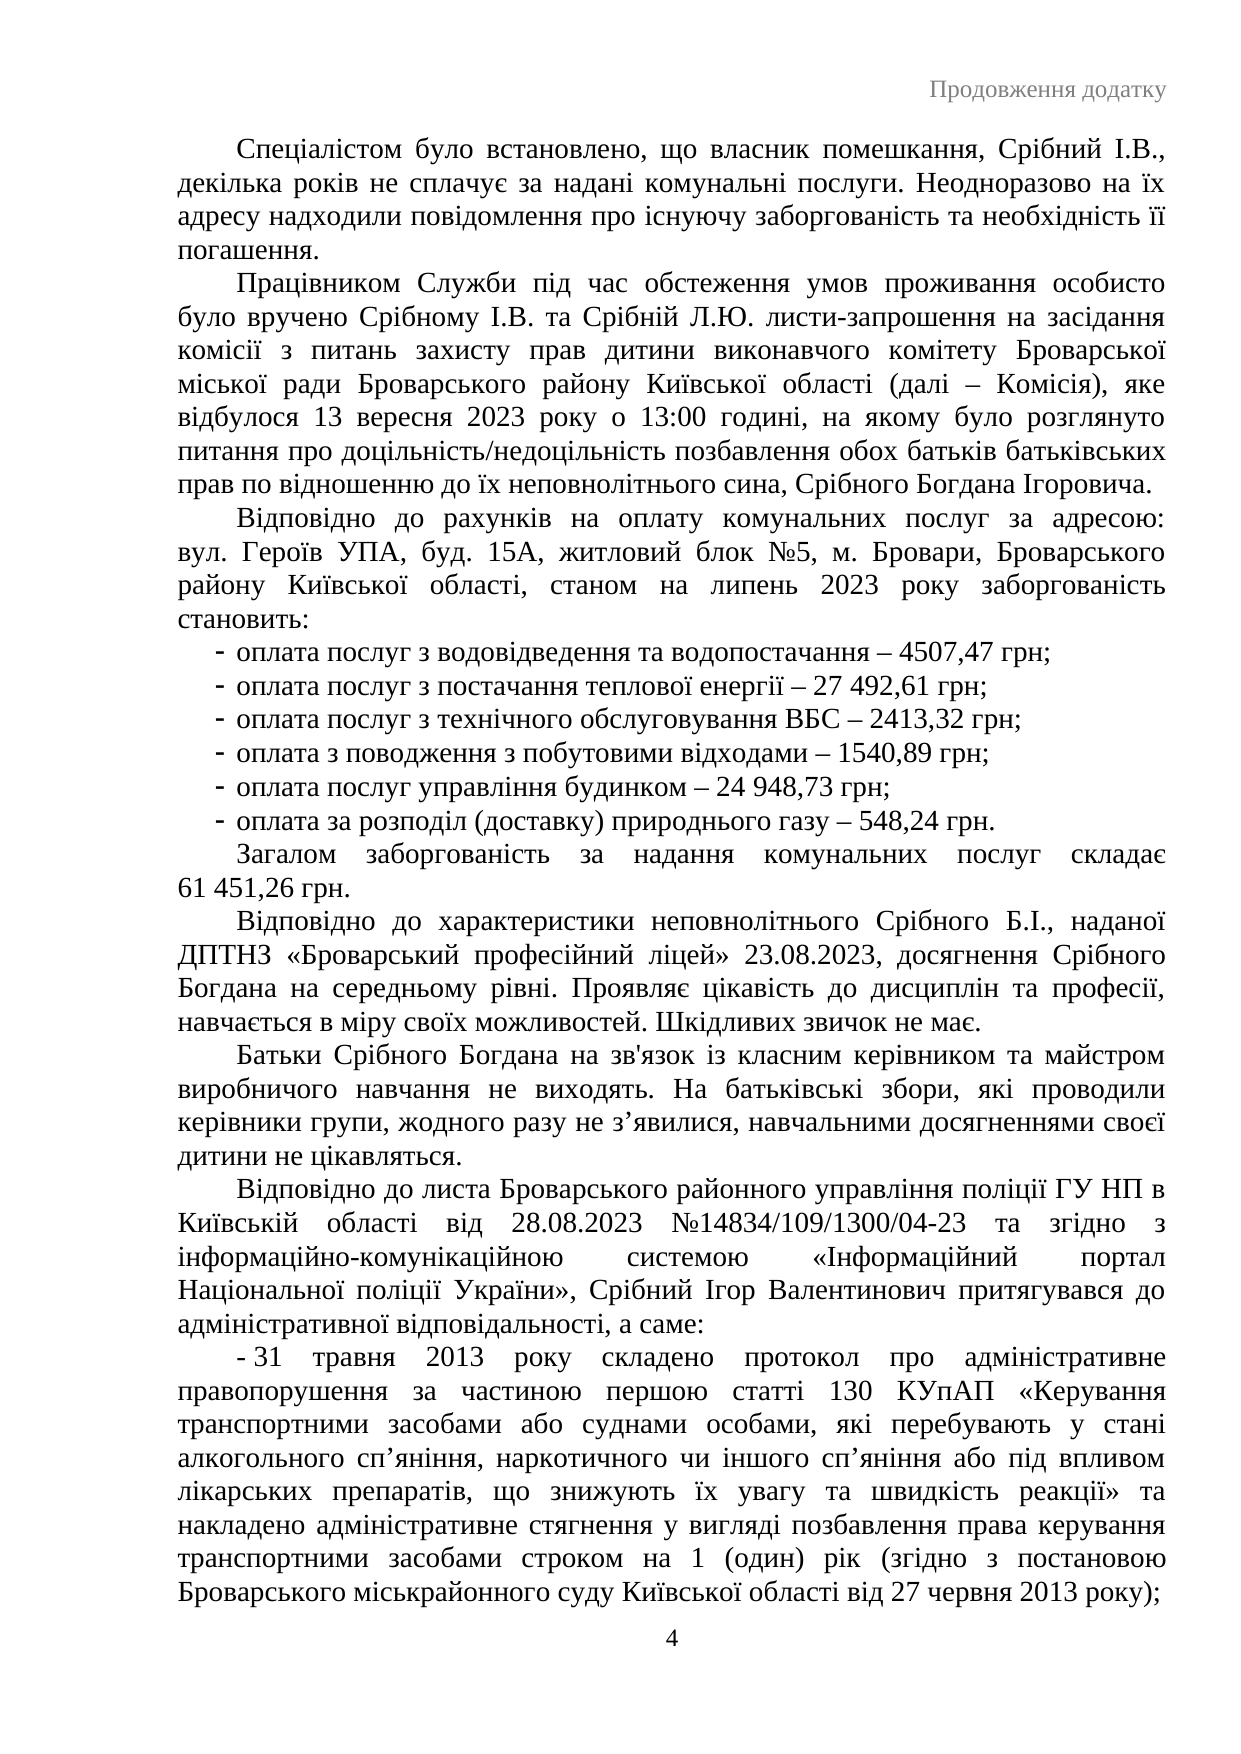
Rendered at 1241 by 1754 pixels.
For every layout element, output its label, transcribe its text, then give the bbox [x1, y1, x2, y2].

list оплата послуг з технічного обслуговування ВБС – 2413,32 грн; [215, 702, 1167, 735]
list оплата послуг з водовідведення та водопостачання – 4507,47 грн; [215, 634, 1167, 668]
text Загалом заборгованість за надання комунальних послуг складає 61 451,26 грн. [177, 836, 1167, 903]
list оплата за розподіл (доставку) природнього газу – 548,24 грн. [215, 803, 1167, 836]
text Відповідно до характеристики неповнолітнього Срібного Б.І., наданої ДПТНЗ «Броварський професійний ліцей» 23.08.2023, досягнення Срібного Богдана на середньому рівні. Проявляє цікавість до дисциплін та професії, навчається в міру своїх можливостей. Шкідливих звичок не має. [177, 903, 1167, 1037]
list оплата послуг з постачання теплової енергії – 27 492,61 грн; [215, 668, 1167, 702]
list оплата з поводження з побутовими відходами – 1540,89 грн; [215, 735, 1167, 769]
text Відповідно до листа Броварського районного управління поліції ГУ НП в Київській області від 28.08.2023 №14834/109/1300/04-23 та згідно з інформаційно-комунікаційною системою «Інформаційний портал Національної поліції України», Срібний Ігор Валентинович притягувався до адміністративної відповідальності, а саме: [177, 1172, 1167, 1339]
text Відповідно до рахунків на оплату комунальних послуг за адресою: вул. Героїв УПА, буд. 15А, житловий блок №5, м. Бровари, Броварського району Київської області, станом на липень 2023 року заборгованість становить: [177, 500, 1167, 634]
list оплата послуг управління будинком – 24 948,73 грн; [215, 769, 1167, 803]
text - 31 травня 2013 року складено протокол про адміністративне правопорушення за частиною першою статті 130 КУпАП «Керування транспортними засобами або суднами особами, які перебувають у стані алкогольного сп’яніння, наркотичного чи іншого сп’яніння або під впливом лікарських препаратів, що знижують їх увагу та швидкість реакції» та накладено адміністративне стягнення у вигляді позбавлення права керування транспортними засобами строком на 1 (один) рік (згідно з постановою Броварського міськрайонного суду Київської області від 27 червня 2013 року); [177, 1339, 1167, 1608]
text Працівником Служби під час обстеження умов проживання особисто було вручено Срібному І.В. та Срібній Л.Ю. листи-запрошення на засідання комісії з питань захисту прав дитини виконавчого комітету Броварської міської ради Броварського району Київської області (далі – Комісія), яке відбулося 13 вересня 2023 року о 13:00 годині, на якому було розглянуто питання про доцільність/недоцільність позбавлення обох батьків батьківських прав по відношенню до їх неповнолітнього сина, Срібного Богдана Ігоровича. [177, 265, 1167, 500]
text Спеціалістом було встановлено, що власник помешкання, Срібний І.В., декілька років не сплачує за надані комунальні послуги. Неодноразово на їх адресу надходили повідомлення про існуючу заборгованість та необхідність її погашення. [177, 131, 1167, 265]
text Батьки Срібного Богдана на зв'язок із класним керівником та майстром виробничого навчання не виходять. На батьківські збори, які проводили керівники групи, жодного разу не з’явилися, навчальними досягненнями своєї дитини не цікавляться. [177, 1037, 1167, 1172]
